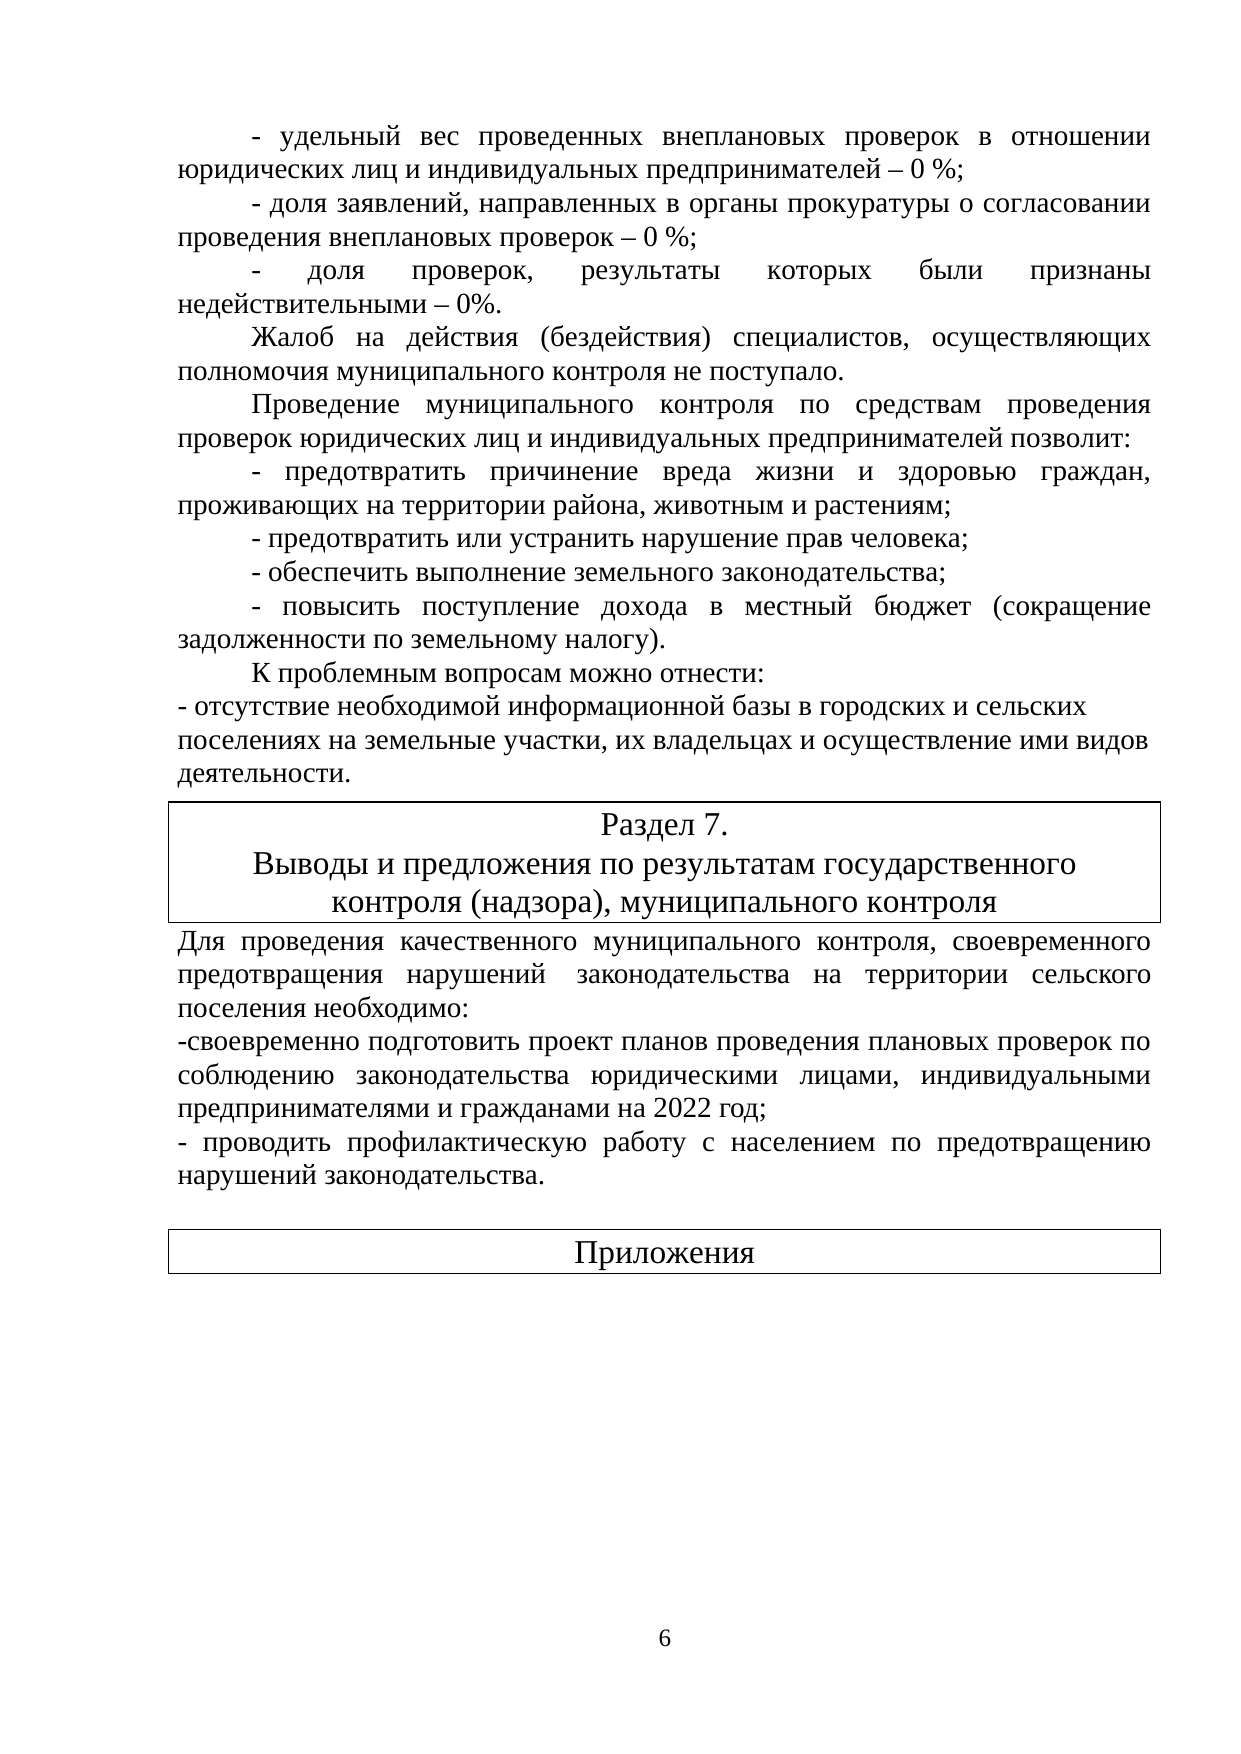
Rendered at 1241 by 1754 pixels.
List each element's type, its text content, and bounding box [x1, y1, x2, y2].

text Приложения [169, 1230, 1160, 1273]
text К проблемным вопросам можно отнести: [177, 655, 1152, 688]
text Для проведения качественного муниципального контроля, своевременного предотвращения нарушений законодательства на территории сельского поселения необходимо: [177, 923, 1152, 1023]
text - доля заявлений, направленных в органы прокуратуры о согласовании проведения внеплановых проверок – 0 %; [177, 185, 1152, 252]
text Раздел 7. [169, 803, 1160, 843]
text - проводить профилактическую работу с населением по предотвращению нарушений законодательства. [177, 1124, 1152, 1191]
text - отсутствие необходимой информационной базы в городских и сельских поселениях на земельные участки, их владельцах и осуществление ими видов деятельности. [177, 688, 1152, 789]
text - повысить поступление дохода в местный бюджет (сокращение задолженности по земельному налогу). [177, 588, 1152, 655]
text - доля проверок, результаты которых были признаны недействительными – 0%. [177, 252, 1152, 319]
text Жалоб на действия (бездействия) специалистов, осуществляющих полномочия муниципального контроля не поступало. [177, 319, 1152, 386]
text Проведение муниципального контроля по средствам проведения проверок юридических лиц и индивидуальных предпринимателей позволит: [177, 386, 1152, 453]
text Выводы и предложения по результатам государственного [177, 843, 1152, 878]
text контроля (надзора), муниципального контроля [169, 878, 1160, 922]
text -своевременно подготовить проект планов проведения плановых проверок по соблюдению законодательства юридическими лицами, индивидуальными предпринимателями и гражданами на 2022 год; [177, 1023, 1152, 1124]
text - предотвратить или устранить нарушение прав человека; [177, 521, 1152, 554]
text - удельный вес проведенных внеплановых проверок в отношении юридических лиц и индивидуальных предпринимателей – 0 %; [177, 118, 1152, 185]
text - предотвратить причинение вреда жизни и здоровью граждан, проживающих на территории района, животным и растениям; [177, 453, 1152, 521]
text - обеспечить выполнение земельного законодательства; [177, 554, 1152, 588]
